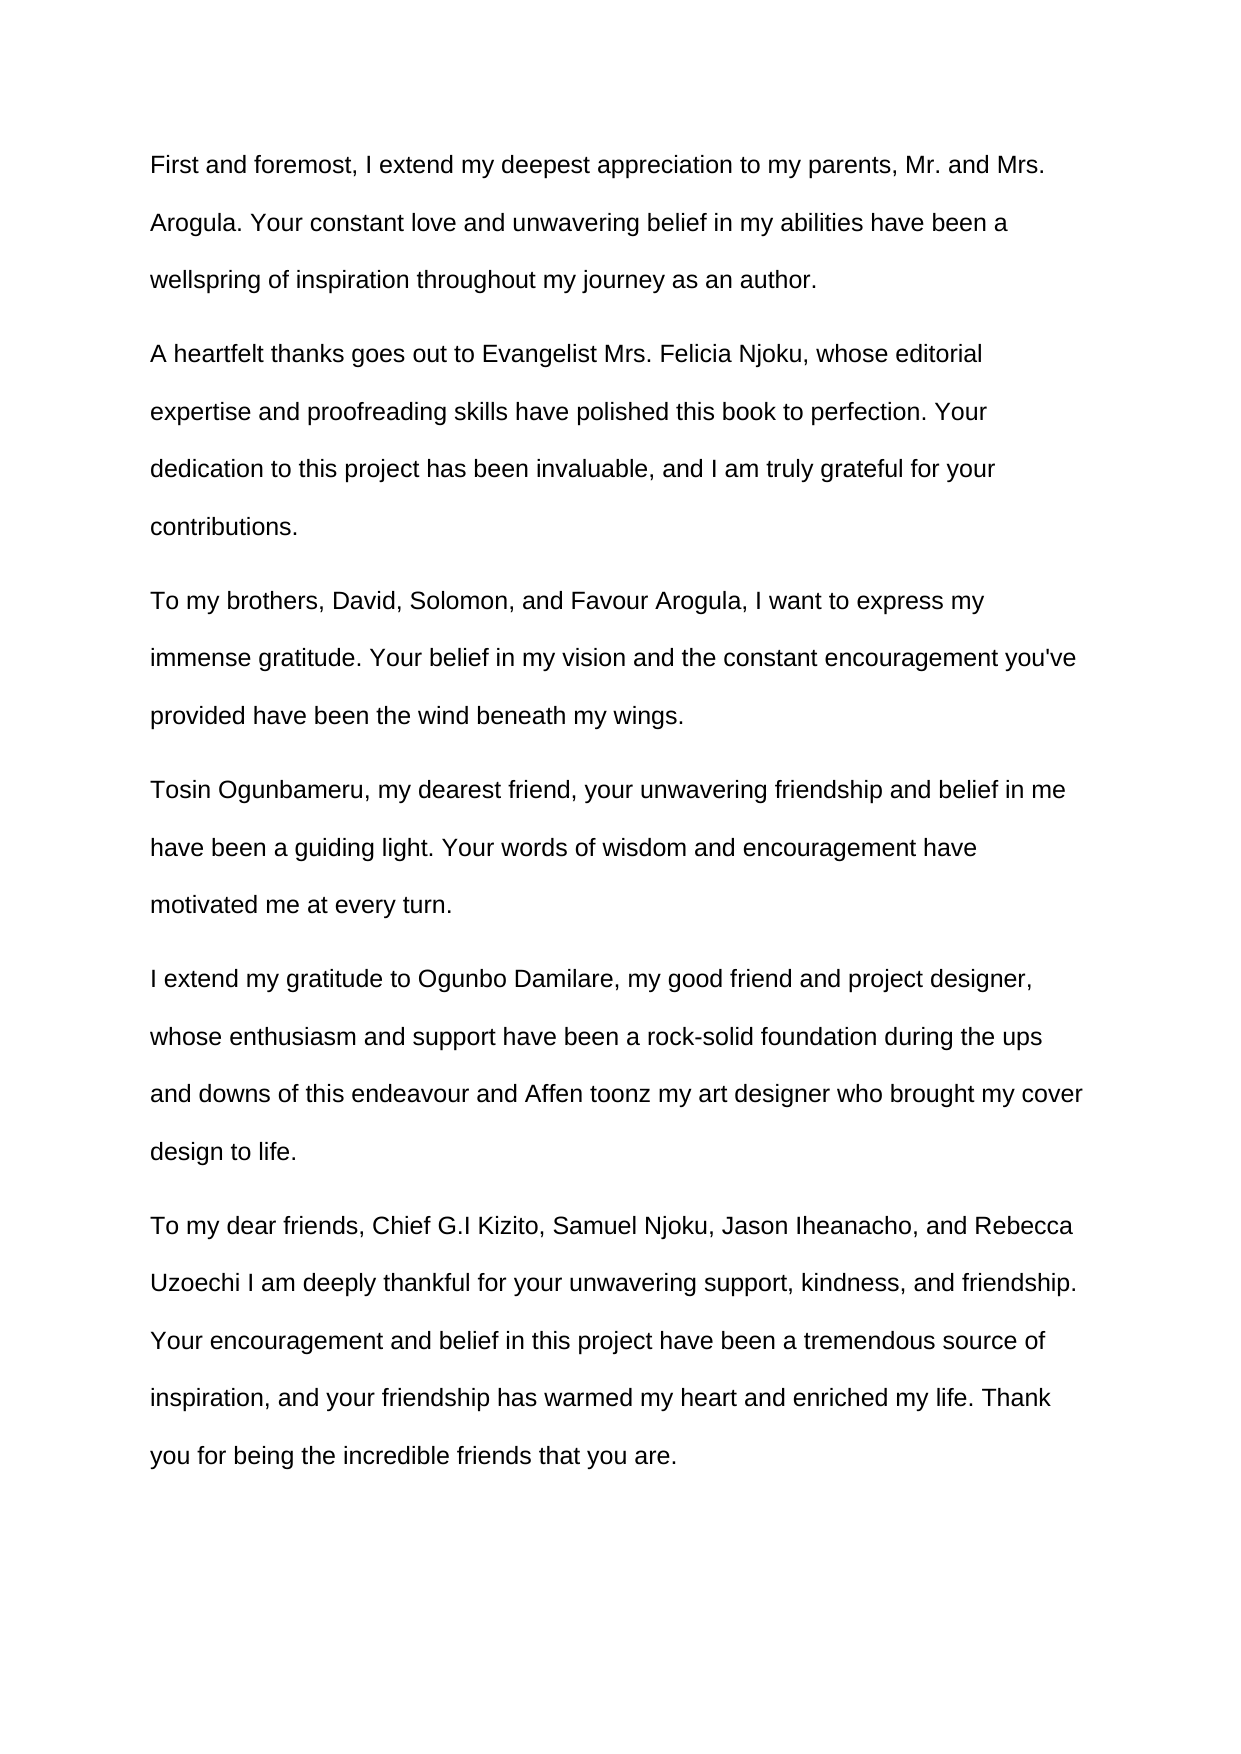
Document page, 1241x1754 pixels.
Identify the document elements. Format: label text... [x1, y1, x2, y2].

text I extend my gratitude to Ogunbo Damilare, my good friend and project designer, whose enthusiasm and support have been a rock-solid foundation during the ups and downs of this endeavour and Affen toonz my art designer who brought my cover design to life. [150, 964, 1090, 1165]
text First and foremost, I extend my deepest appreciation to my parents, Mr. and Mrs. Arogula. Your constant love and unwavering belief in my abilities have been a wellspring of inspiration throughout my journey as an author. [150, 150, 1090, 294]
text Tosin Ogunbameru, my dearest friend, your unwavering friendship and belief in me have been a guiding light. Your words of wisdom and encouragement have motivated me at every turn. [150, 775, 1090, 919]
text To my brothers, David, Solomon, and Favour Arogula, I want to express my immense gratitude. Your belief in my vision and the constant encouragement you've provided have been the wind beneath my wings. [150, 586, 1090, 729]
text To my dear friends, Chief G.I Kizito, Samuel Njoku, Jason Iheanacho, and Rebecca Uzoechi I am deeply thankful for your unwavering support, kindness, and friendship. Your encouragement and belief in this project have been a tremendous source of inspiration, and your friendship has warmed my heart and enriched my life. Thank you for being the incredible friends that you are. [150, 1211, 1090, 1469]
text A heartfelt thanks goes out to Evangelist Mrs. Felicia Njoku, whose editorial expertise and proofreading skills have polished this book to perfection. Your dedication to this project has been invaluable, and I am truly grateful for your contributions. [150, 339, 1090, 540]
